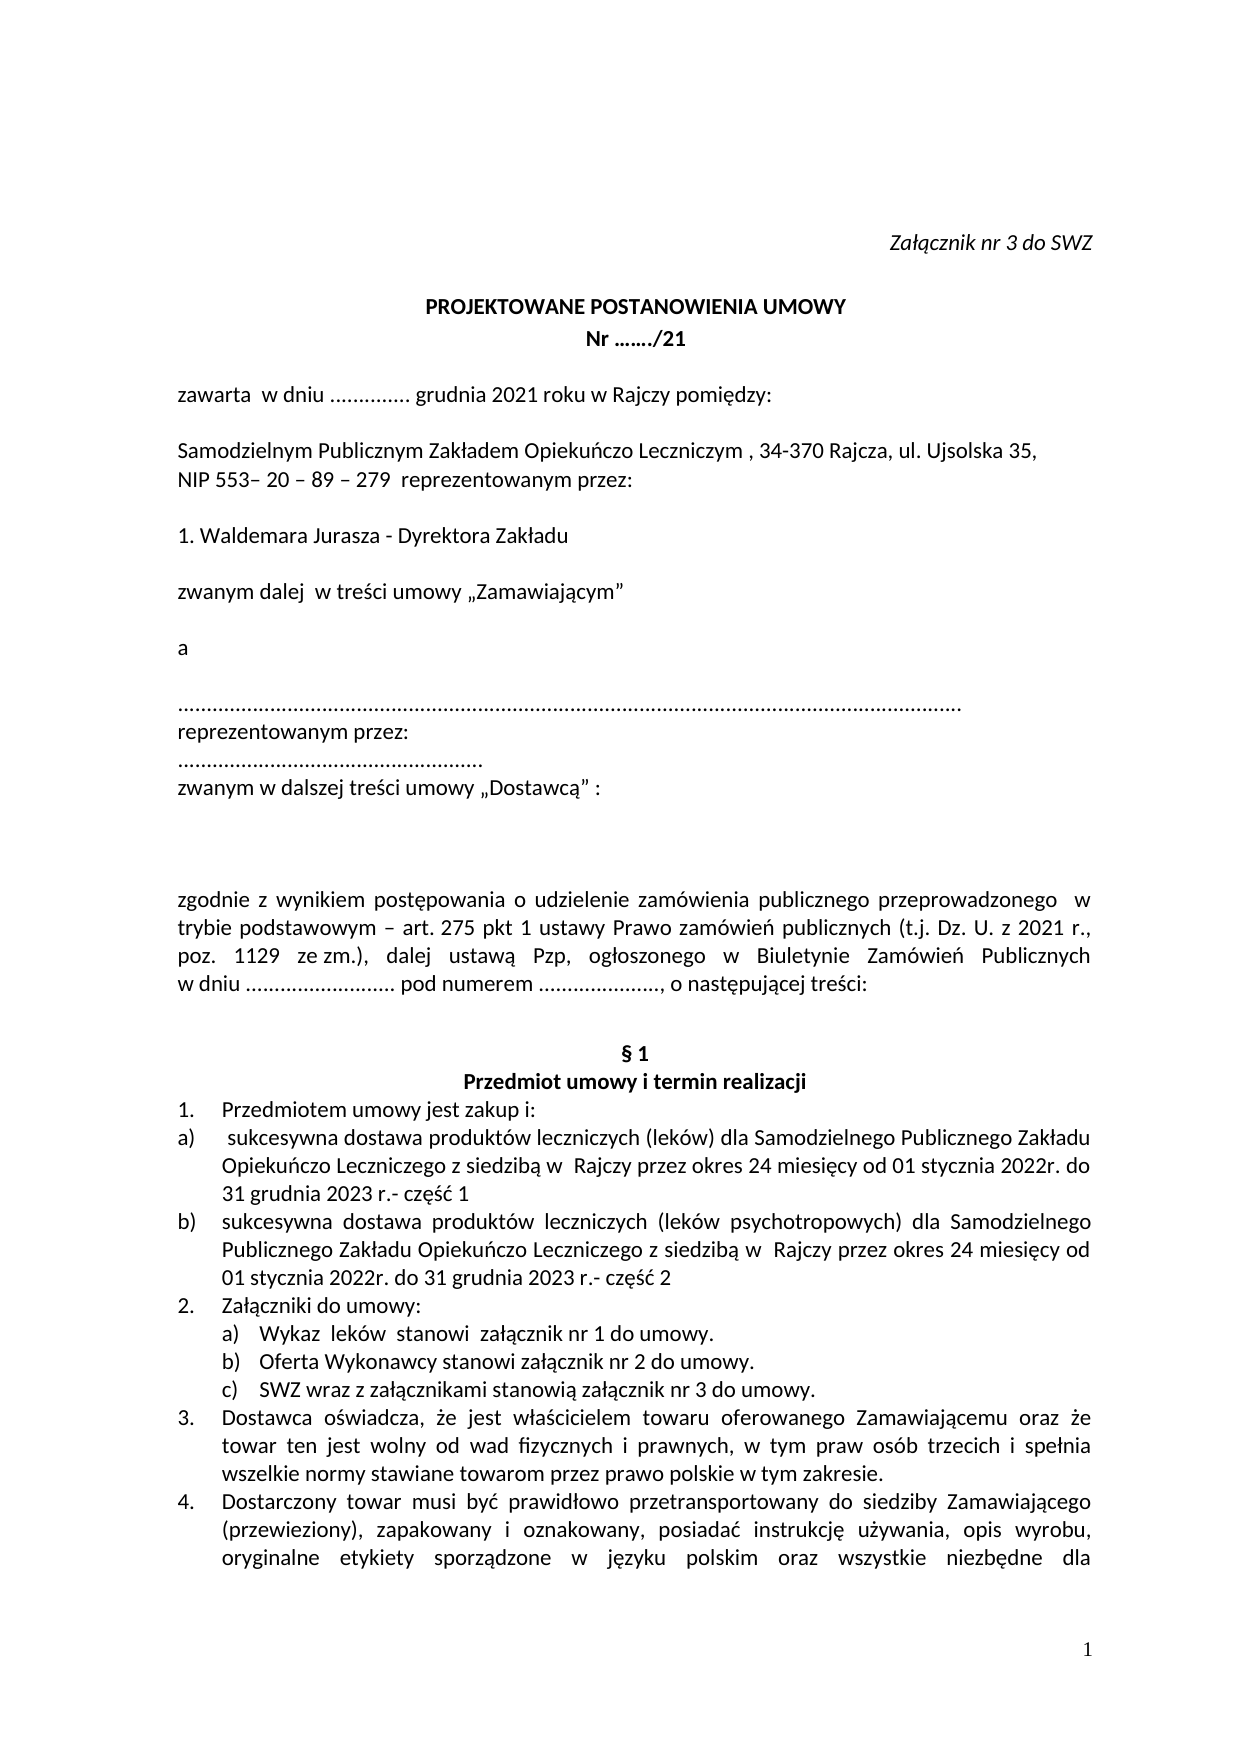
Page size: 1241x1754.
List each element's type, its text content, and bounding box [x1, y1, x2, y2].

text Przedmiot umowy i termin realizacji [177, 1067, 1092, 1095]
subtitle Nr ……./21 [179, 324, 1092, 353]
list Przedmiotem umowy jest zakup i: [177, 1095, 1092, 1123]
text reprezentowanym przez: [177, 717, 1092, 745]
text zawarta w dniu .............. grudnia 2021 roku w Rajczy pomiędzy: [177, 381, 1092, 409]
text zwanym dalej w treści umowy „Zamawiającym” [177, 577, 1092, 605]
text zwanym w dalszej treści umowy „Dostawcą” : [177, 773, 1092, 801]
text 1. Waldemara Jurasza - Dyrektora Zakładu [177, 521, 1092, 549]
list sukcesywna dostawa produktów leczniczych (leków psychotropowych) dla Samodzielnego Publicznego Zakładu Opiekuńczo Leczniczego z siedzibą w Rajczy przez okres 24 miesięcy od 01 stycznia 2022r. do 31 grudnia 2023 r.- część 2 [177, 1207, 1092, 1291]
list Wykaz leków stanowi załącznik nr 1 do umowy. [222, 1319, 1092, 1347]
list SWZ wraz z załącznikami stanowią załącznik nr 3 do umowy. [222, 1375, 1092, 1403]
text Samodzielnym Publicznym Zakładem Opiekuńczo Leczniczym , 34-370 Rajcza, ul. Ujsolska 35, NIP 553– 20 – 89 – 279 reprezentowanym przez: [177, 437, 1092, 493]
subtitle PROJEKTOWANE POSTANOWIENIA UMOWY [179, 292, 1092, 320]
text ........................................................................................................................................ [177, 689, 1092, 717]
list Oferta Wykonawcy stanowi załącznik nr 2 do umowy. [222, 1347, 1092, 1375]
text ..................................................... [177, 745, 1092, 773]
list Dostawca oświadcza, że jest właścicielem towaru oferowanego Zamawiającemu oraz że towar ten jest wolny od wad fizycznych i prawnych, w tym praw osób trzecich i spełnia wszelkie normy stawiane towarom przez prawo polskie w tym zakresie. [177, 1403, 1092, 1487]
text § 1 [177, 1039, 1092, 1067]
text zgodnie z wynikiem postępowania o udzielenie zamówienia publicznego przeprowadzonego w trybie podstawowym – art. 275 pkt 1 ustawy Prawo zamówień publicznych (t.j. Dz. U. z 2021 r., poz. 1129 ze zm.), dalej ustawą Pzp, ogłoszonego w Biuletynie Zamówień Publicznych w dniu .......................... pod numerem ....................., o następującej treści: [177, 885, 1092, 997]
list Załączniki do umowy: [177, 1291, 1092, 1319]
text Załącznik nr 3 do SWZ [177, 228, 1092, 256]
text a [177, 633, 1092, 661]
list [177, 1487, 1092, 1571]
list sukcesywna dostawa produktów leczniczych (leków) dla Samodzielnego Publicznego Zakładu Opiekuńczo Leczniczego z siedzibą w Rajczy przez okres 24 miesięcy od 01 stycznia 2022r. do 31 grudnia 2023 r.- część 1 [177, 1123, 1092, 1207]
